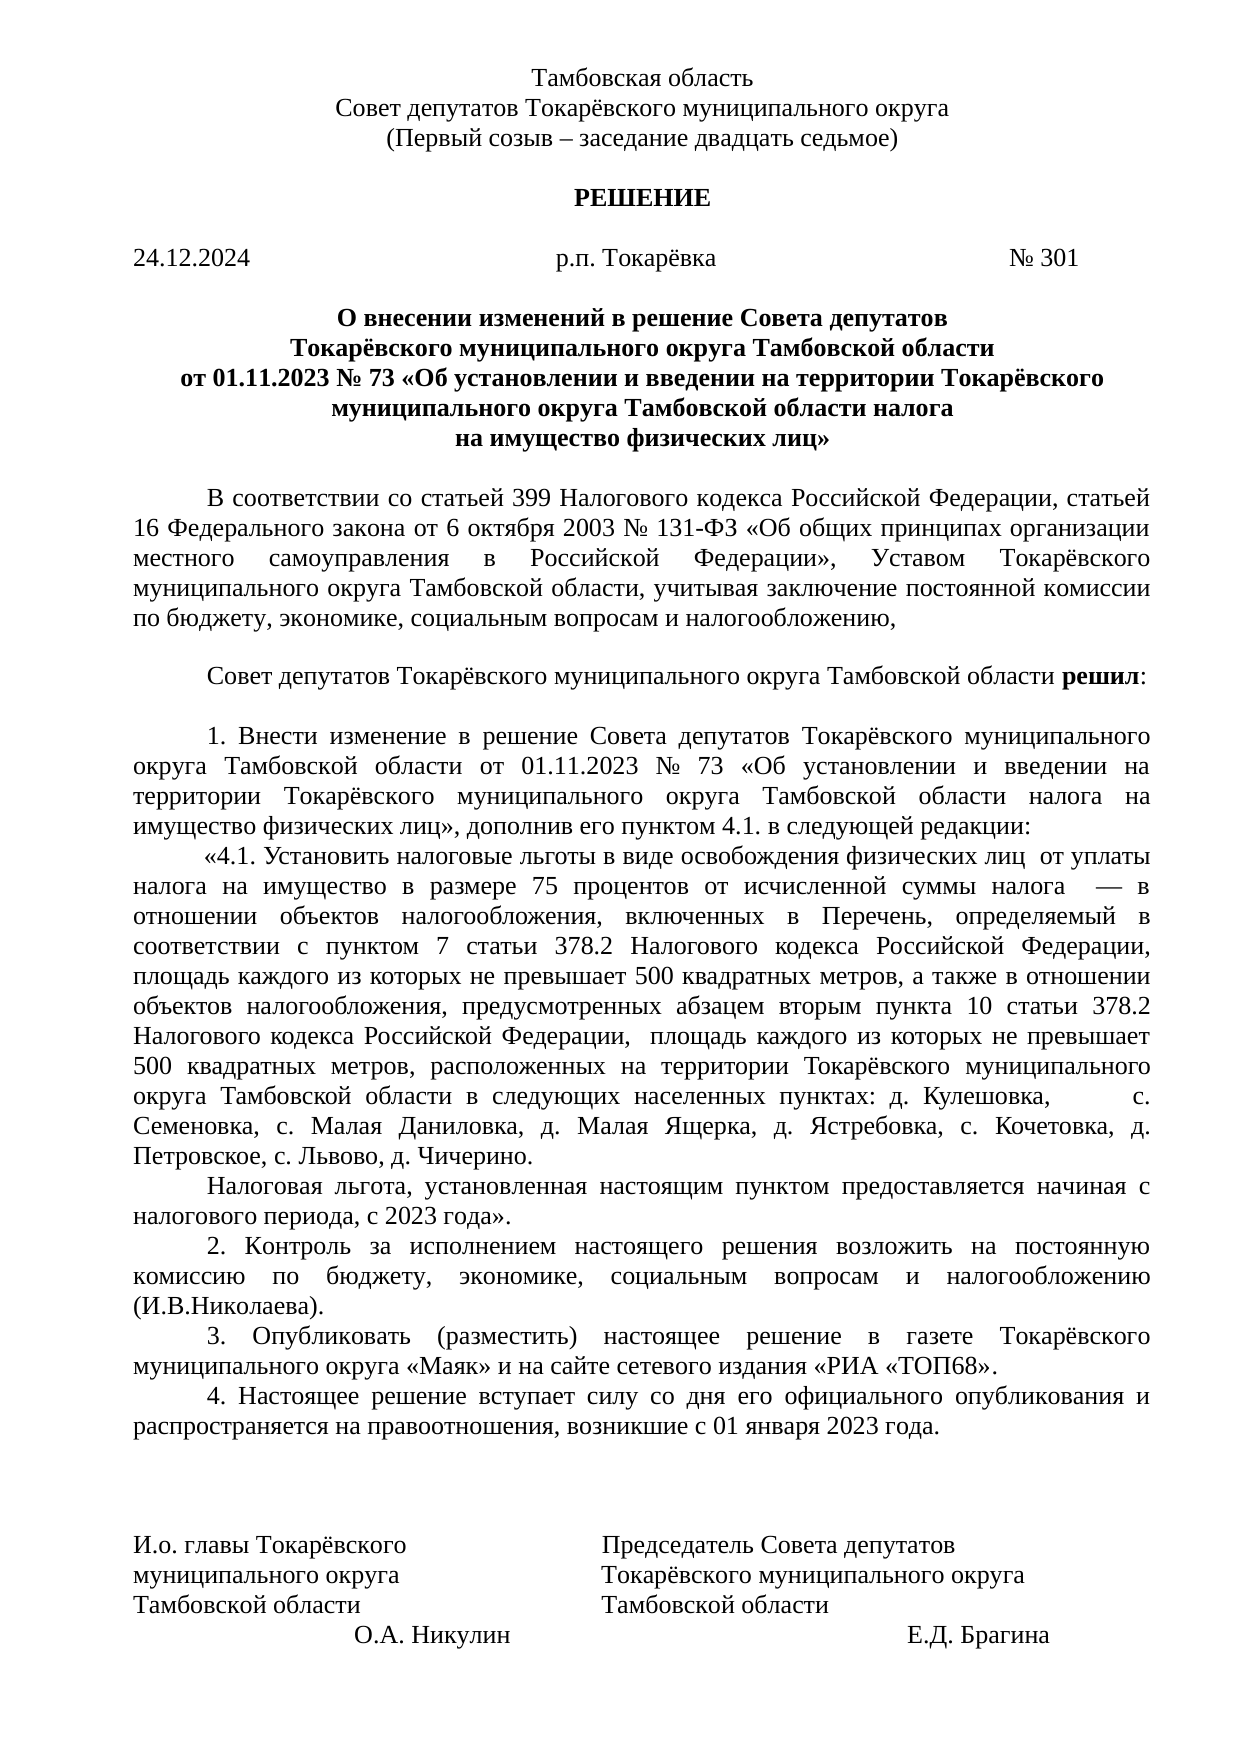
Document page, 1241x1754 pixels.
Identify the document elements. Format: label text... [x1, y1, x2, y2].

text О.А. Никулин Е.Д. Брагина [133, 1619, 1152, 1649]
text 24.12.2024 р.п. Токарёвка № 301 [133, 242, 1152, 272]
title 1. Внести изменение в решение Совета депутатов Токарёвского муниципального округа Тамбовской области от 01.11.2023 № 73 «Об установлении и введении на территории Токарёвского муниципального округа Тамбовской области налога на имущество физических лиц», дополнив его пунктом 4.1. в следующей редакции: [133, 720, 1152, 840]
text РЕШЕНИЕ [133, 182, 1152, 212]
text 4. Настоящее решение вступает силу со дня его официального опубликования и распространяется на правоотношения, возникшие с 01 января 2023 года. [133, 1380, 1152, 1440]
text Тамбовская область [133, 62, 1152, 92]
text от 01.11.2023 № 73 «Об установлении и введении на территории Токарёвского муниципального округа Тамбовской области налога [133, 362, 1152, 422]
text И.о. главы Токарёвского Председатель Совета депутатов [133, 1529, 1152, 1559]
text О внесении изменений в решение Совета депутатов [133, 302, 1152, 332]
text муниципального округа Токарёвского муниципального округа [133, 1559, 1152, 1589]
text 3. Опубликовать (разместить) настоящее решение в газете Токарёвского муниципального округа «Маяк» и на сайте сетевого издания «РИА «ТОП68». [133, 1320, 1152, 1380]
text Тамбовской области Тамбовской области [133, 1589, 1152, 1619]
text «4.1. Установить налоговые льготы в виде освобождения физических лиц от уплаты налога на имущество в размере 75 процентов от исчисленной суммы налога — в отношении объектов налогообложения, включенных в Перечень, определяемый в соответствии с пунктом 7 статьи 378.2 Налогового кодекса Российской Федерации, площадь каждого из которых не превышает 500 квадратных метров, а также в отношении объектов налогообложения, предусмотренных абзацем вторым пункта 10 статьи 378.2 Налогового кодекса Российской Федерации, площадь каждого из которых не превышает 500 квадратных метров, расположенных на территории Токарёвского муниципального округа Тамбовской области в следующих населенных пунктах: д. Кулешовка, с. Семеновка, с. Малая Даниловка, д. Малая Ящерка, д. Ястребовка, с. Кочетовка, д. Петровское, с. Львово, д. Чичерино. [133, 840, 1152, 1170]
text на имущество физических лиц» [133, 422, 1152, 452]
title Совет депутатов Токарёвского муниципального округа Тамбовской области решил: [133, 660, 1152, 690]
text Токарёвского муниципального округа Тамбовской области [133, 332, 1152, 362]
text Налоговая льгота, установленная настоящим пунктом предоставляется начиная с налогового периода, с 2023 года». [133, 1170, 1152, 1230]
text 2. Контроль за исполнением настоящего решения возложить на постоянную комиссию по бюджету, экономике, социальным вопросам и налогообложению (И.В.Николаева). [133, 1230, 1152, 1320]
text (Первый созыв – заседание двадцать седьмое) [133, 122, 1152, 152]
text Совет депутатов Токарёвского муниципального округа [133, 92, 1152, 122]
title В соответствии со статьей 399 Налогового кодекса Российской Федерации, статьей 16 Федерального закона от 6 октября 2003 № 131-ФЗ «Об общих принципах организации местного самоуправления в Российской Федерации», Уставом Токарёвского муниципального округа Тамбовской области, учитывая заключение постоянной комиссии по бюджету, экономике, социальным вопросам и налогообложению, [133, 482, 1152, 632]
